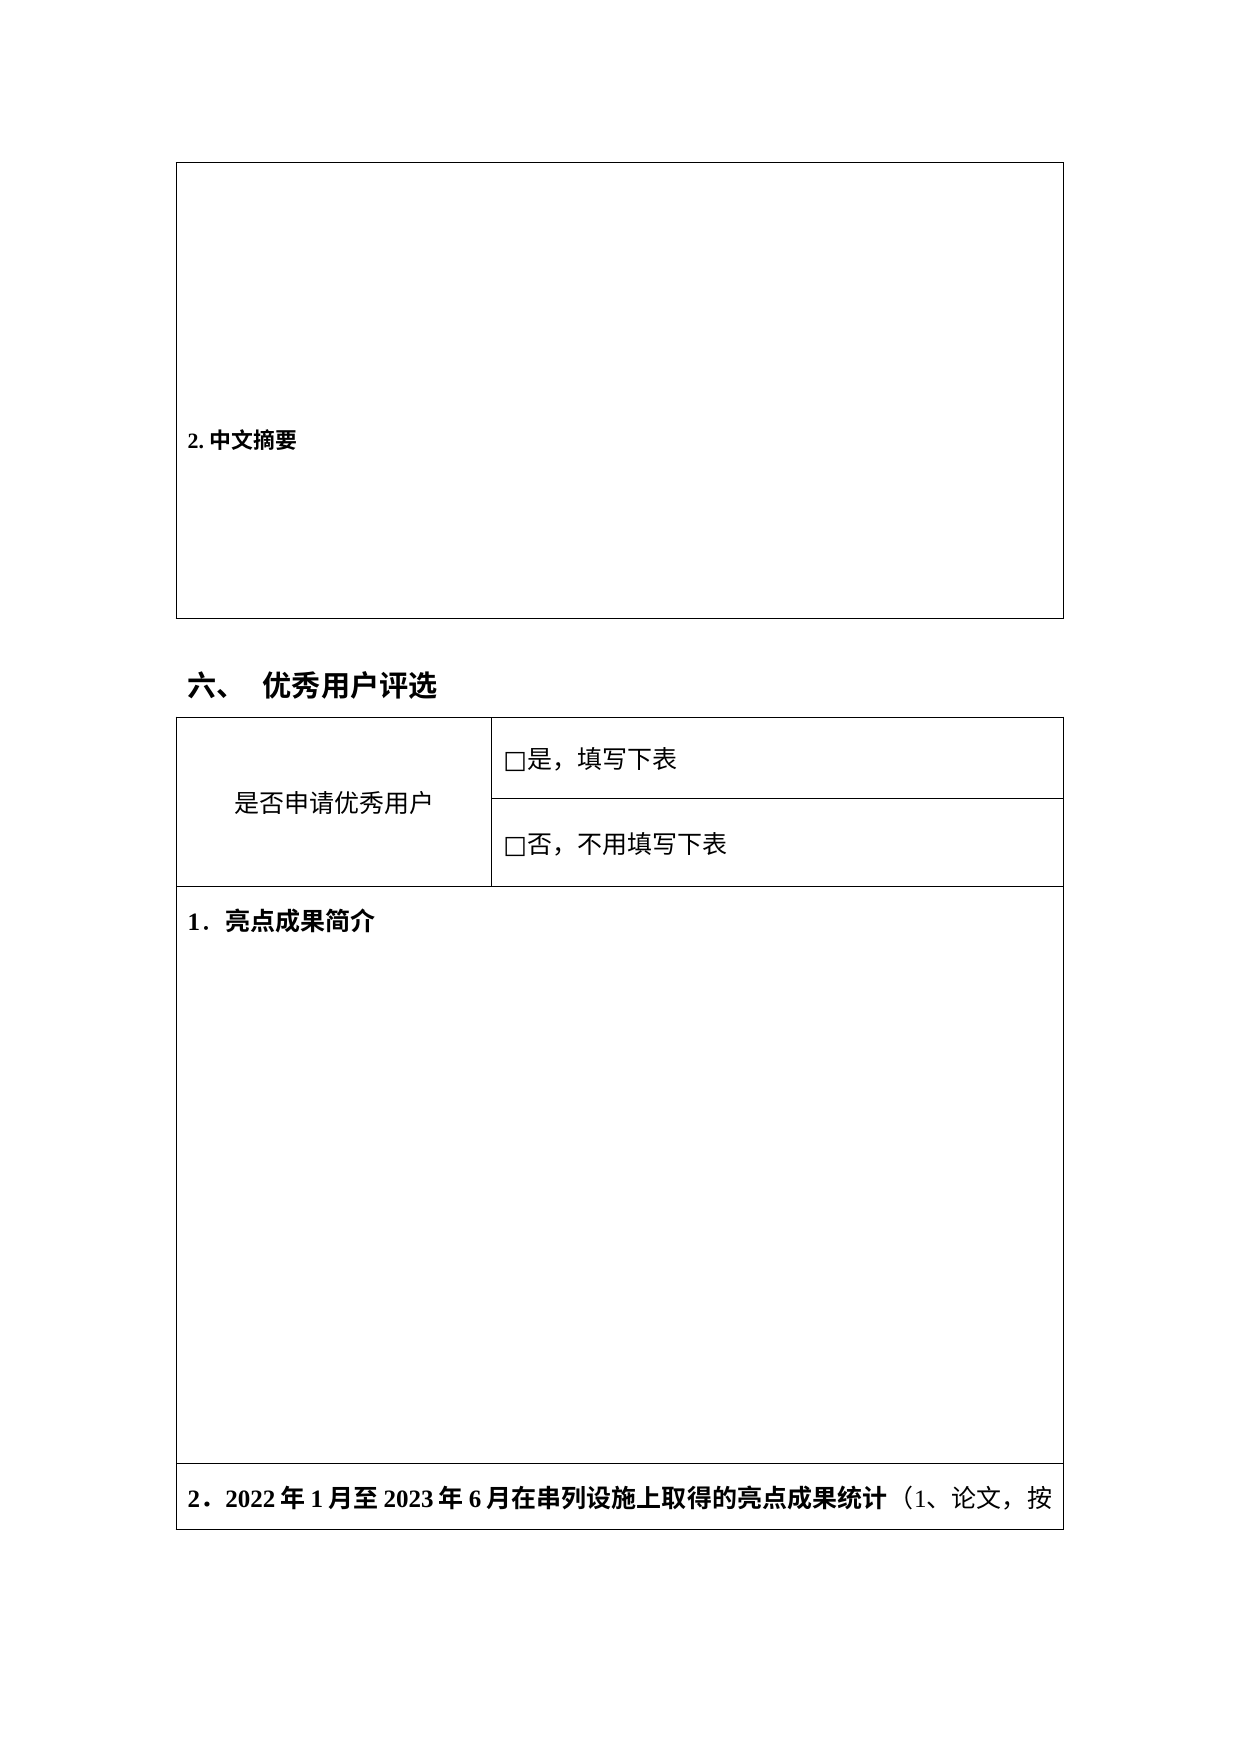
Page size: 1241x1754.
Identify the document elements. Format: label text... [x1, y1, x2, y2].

table_cell □否，不用填写下表 [492, 799, 1063, 886]
table_cell 1．亮点成果简介 [177, 887, 1063, 1463]
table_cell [177, 1464, 1063, 1529]
table_header □是，填写下表 [492, 718, 1063, 798]
table_header 是否申请优秀用户 [177, 718, 491, 886]
list 优秀用户评选 [187, 652, 1053, 717]
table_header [177, 163, 1063, 618]
